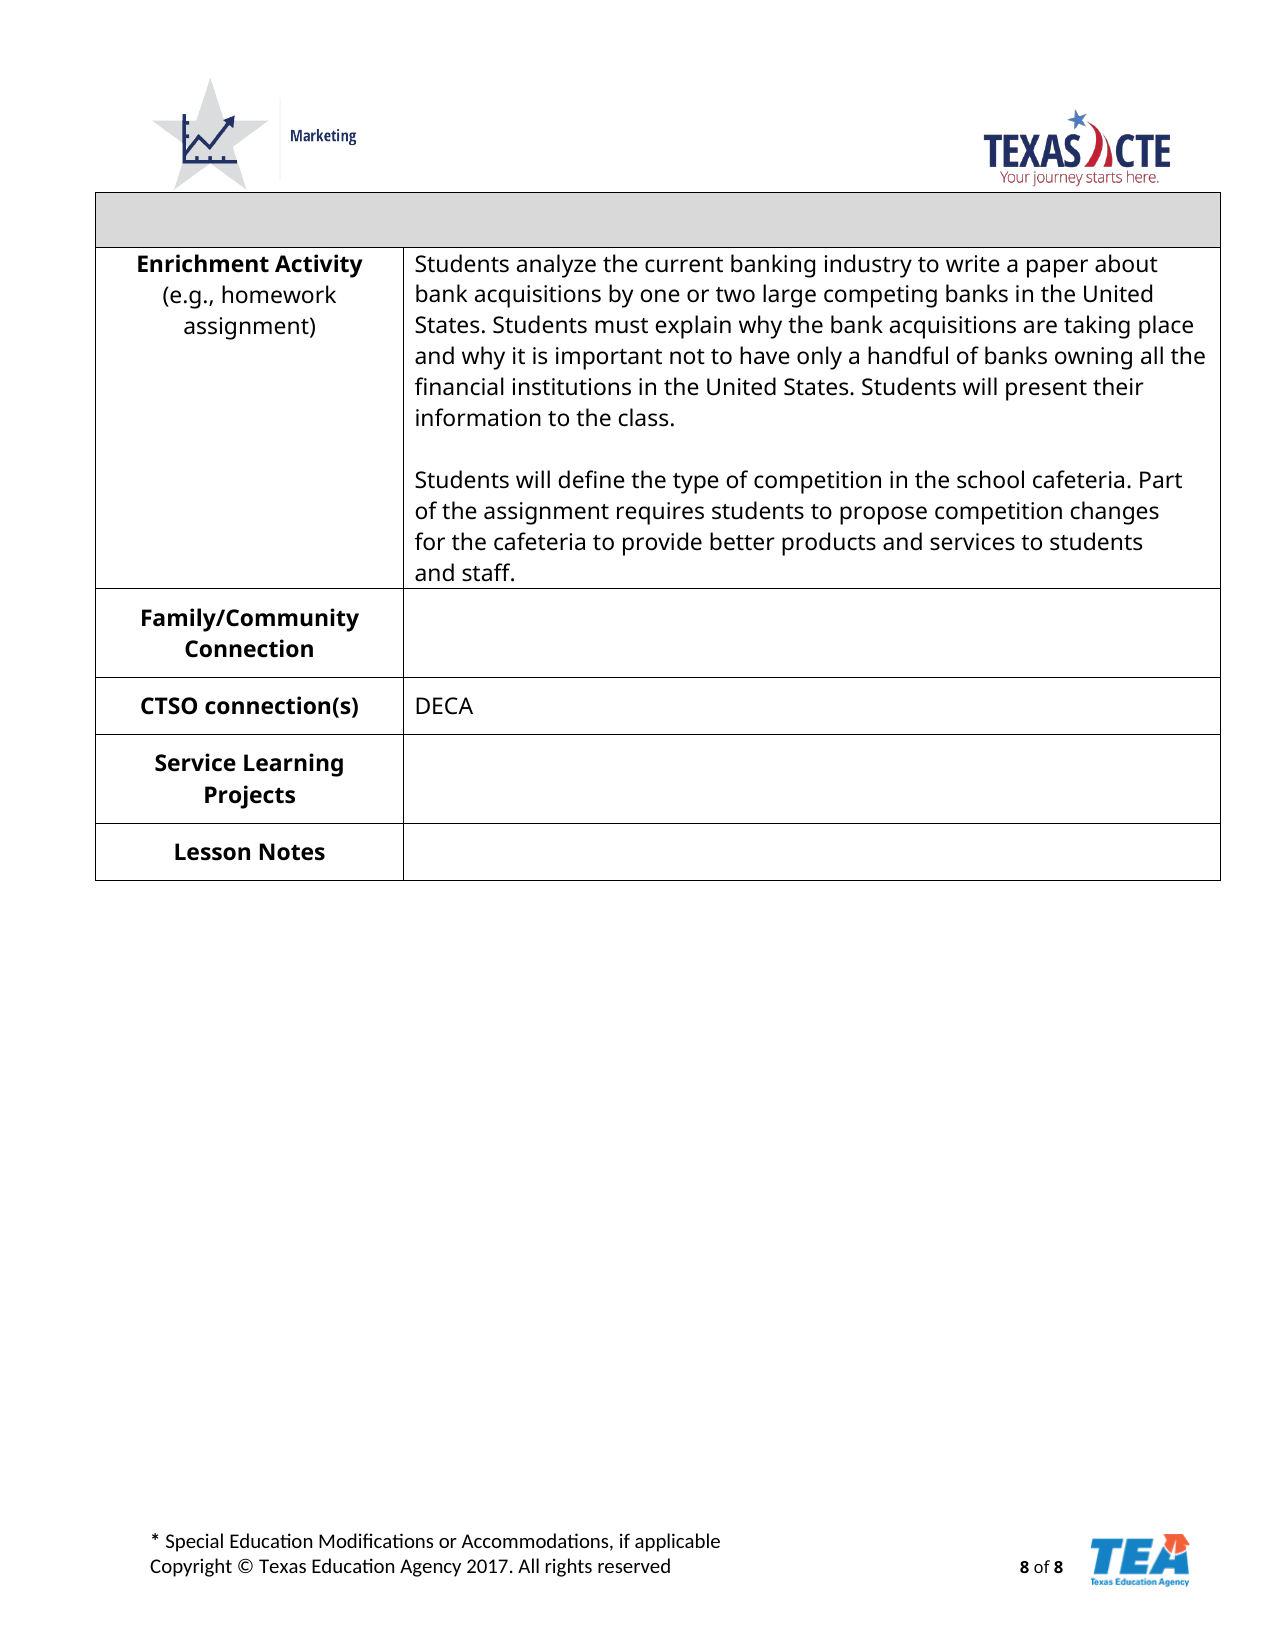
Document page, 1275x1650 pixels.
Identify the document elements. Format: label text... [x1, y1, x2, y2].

picture [1090, 1534, 1190, 1587]
table_cell Students analyze the current banking industry to write a paper about bank acquisitions by one or two large competing banks in the United States. Students must explain why the bank acquisitions are taking place and why it is important not to have only a handful of banks owning all the financial institutions in the United States. Students will present their information to the class. Students will define the type of competition in the school cafeteria. Part of the assignment requires students to propose competition changes for the cafeteria to provide better products and services to students and staff. [404, 248, 1220, 588]
table_cell Lesson Notes [96, 824, 403, 880]
table_cell CTSO connection(s) [96, 678, 403, 734]
table_cell [404, 735, 1220, 822]
table_cell [404, 824, 1220, 880]
table_cell DECA [404, 678, 1220, 734]
table_cell [404, 589, 1220, 677]
table_cell Other Essential Lesson Components [96, 193, 1220, 247]
table_cell Enrichment Activity (e.g., homework assignment) [96, 248, 403, 588]
table_cell Service Learning Projects [96, 735, 403, 822]
table_cell Family/Community Connection [96, 589, 403, 677]
picture [150, 75, 394, 192]
picture [964, 98, 1189, 192]
